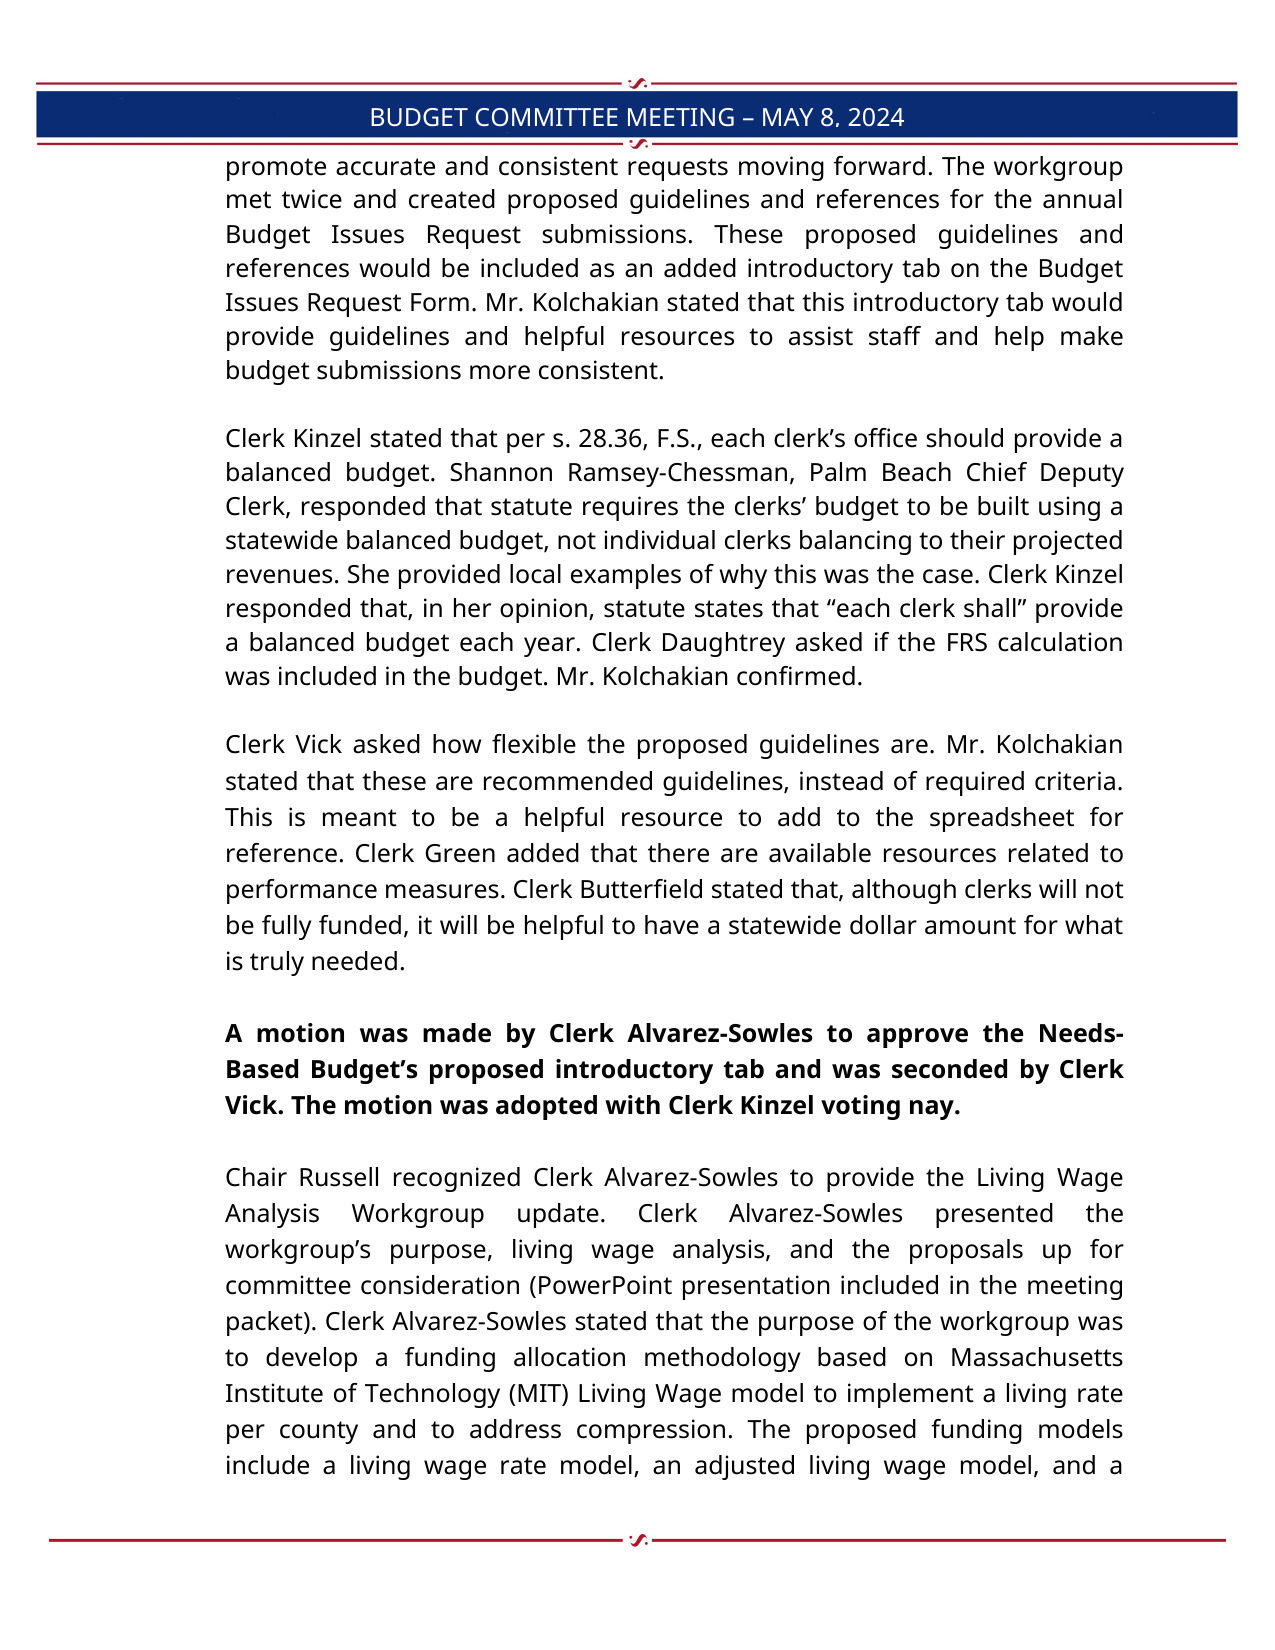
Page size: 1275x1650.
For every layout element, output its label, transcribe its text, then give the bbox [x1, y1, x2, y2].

list A motion was made by Clerk Alvarez-Sowles to approve the Needs-Based Budget’s proposed introductory tab and was seconded by Clerk Vick. The motion was adopted with Clerk Kinzel voting nay. [225, 1016, 1125, 1122]
text Clerk Kinzel stated that per s. 28.36, F.S., each clerk’s office should provide a balanced budget. Shannon Ramsey-Chessman, Palm Beach Chief Deputy Clerk, responded that statute requires the clerks’ budget to be built using a statewide balanced budget, not individual clerks balancing to their projected revenues. She provided local examples of why this was the case. Clerk Kinzel responded that, in her opinion, statute states that “each clerk shall” provide a balanced budget each year. Clerk Daughtrey asked if the FRS calculation was included in the budget. Mr. Kolchakian confirmed. [225, 421, 1125, 693]
picture [48, 1534, 1227, 1548]
picture [36, 78, 1238, 149]
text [225, 108, 1125, 387]
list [225, 1160, 1125, 1482]
list Clerk Vick asked how flexible the proposed guidelines are. Mr. Kolchakian stated that these are recommended guidelines, instead of required criteria. This is meant to be a helpful resource to add to the spreadsheet for reference. Clerk Green added that there are available resources related to performance measures. Clerk Butterfield stated that, although clerks will not be fully funded, it will be helpful to have a statewide dollar amount for what is truly needed. [225, 727, 1125, 977]
